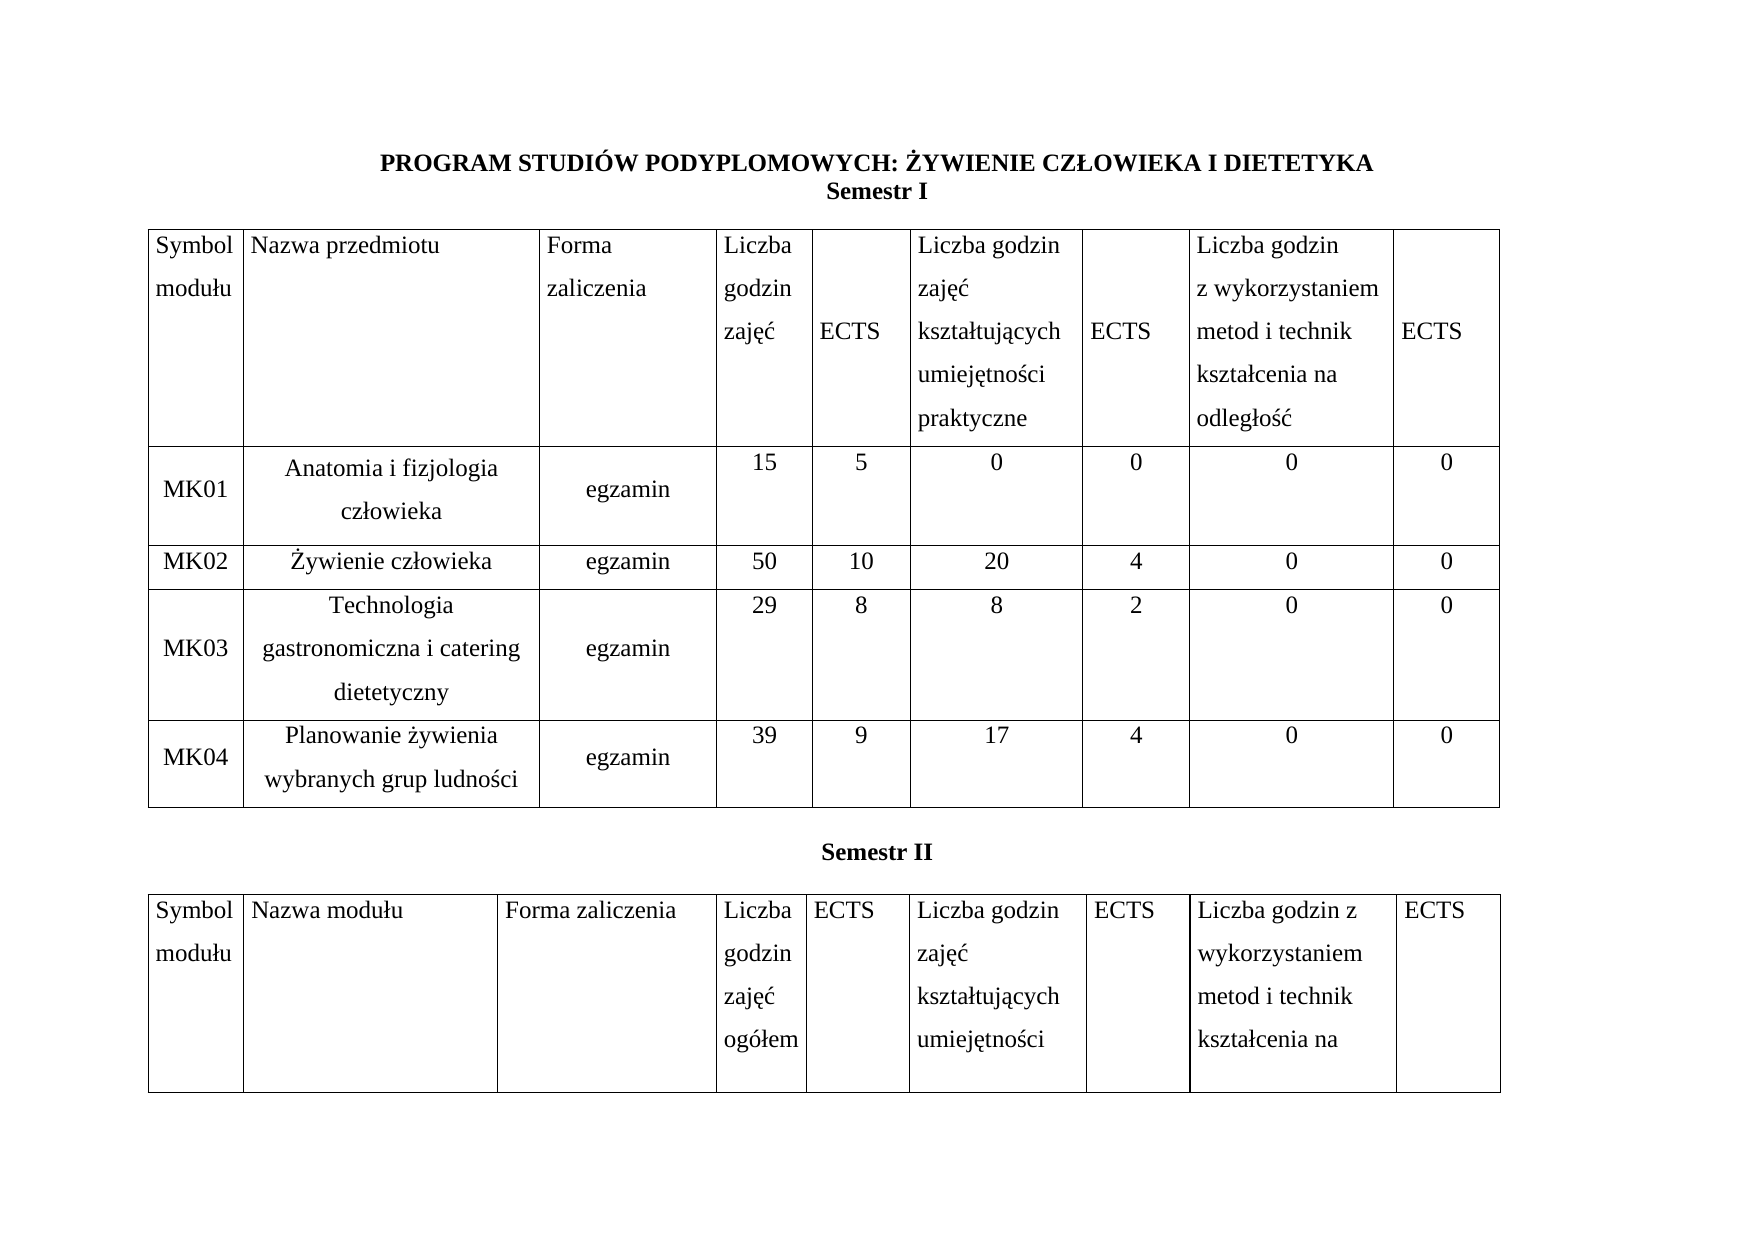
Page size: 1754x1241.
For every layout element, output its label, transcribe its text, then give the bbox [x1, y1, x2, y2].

table_cell 0 [1190, 590, 1393, 719]
table_cell 0 [1190, 447, 1393, 545]
table_header Liczba godzin zajęć kształtujących umiejętności praktyczne [911, 230, 1082, 446]
table_cell 0 [1083, 447, 1189, 545]
table_header Nazwa przedmiotu [244, 230, 539, 446]
table_cell 8 [813, 590, 910, 719]
table_cell Żywienie człowieka [244, 546, 539, 589]
table_cell 29 [717, 590, 812, 719]
text Semestr I [148, 176, 1606, 205]
table_cell Planowanie żywienia wybranych grup ludności [244, 721, 539, 807]
table_cell 0 [1394, 721, 1499, 807]
table_cell 10 [813, 546, 910, 589]
table_header ECTS [813, 230, 910, 446]
table_cell egzamin [540, 447, 716, 545]
table_cell egzamin [540, 721, 716, 807]
table_cell 2 [1083, 590, 1189, 719]
table_cell Technologia gastronomiczna i catering dietetyczny [244, 590, 539, 719]
table_cell 4 [1083, 721, 1189, 807]
table_header ECTS [1397, 895, 1500, 1092]
table_cell 5 [813, 447, 910, 545]
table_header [717, 895, 806, 1092]
table_cell 4 [1083, 546, 1189, 589]
table_header Liczba godzin z wykorzystaniem metod i technik kształcenia na odległość [1190, 230, 1393, 446]
table_cell 0 [1190, 721, 1393, 807]
table_header Forma zaliczenia [540, 230, 716, 446]
table_cell 39 [717, 721, 812, 807]
table_header Liczba godzin zajęć [717, 230, 812, 446]
table_cell Anatomia i fizjologia człowieka [244, 447, 539, 545]
text PROGRAM STUDIÓW PODYPLOMOWYCH: ŻYWIENIE CZŁOWIEKA I DIETETYKA [148, 148, 1606, 176]
table_header ECTS [807, 895, 909, 1092]
table_header Forma zaliczenia [498, 895, 716, 1092]
table_cell MK01 [149, 447, 243, 545]
table_cell 0 [1394, 447, 1499, 545]
table_cell 20 [911, 546, 1082, 589]
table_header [910, 895, 1086, 1092]
table_header ECTS [1083, 230, 1189, 446]
table_cell 0 [1394, 546, 1499, 589]
table_cell 0 [1394, 590, 1499, 719]
table_cell MK04 [149, 721, 243, 807]
table_header Symbol modułu [149, 895, 243, 1092]
table_cell 0 [1190, 546, 1393, 589]
table_header ECTS [1087, 895, 1189, 1092]
text Semestr II [148, 837, 1606, 865]
table_cell 0 [911, 447, 1082, 545]
table_cell 9 [813, 721, 910, 807]
table_header Symbol modułu [149, 230, 243, 446]
table_cell egzamin [540, 590, 716, 719]
table_cell 17 [911, 721, 1082, 807]
table_cell MK02 [149, 546, 243, 589]
table_cell 15 [717, 447, 812, 545]
table_cell MK03 [149, 590, 243, 719]
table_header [1191, 895, 1396, 1092]
table_cell 50 [717, 546, 812, 589]
table_header Nazwa modułu [244, 895, 497, 1092]
table_cell 8 [911, 590, 1082, 719]
table_cell egzamin [540, 546, 716, 589]
table_header ECTS [1394, 230, 1499, 446]
